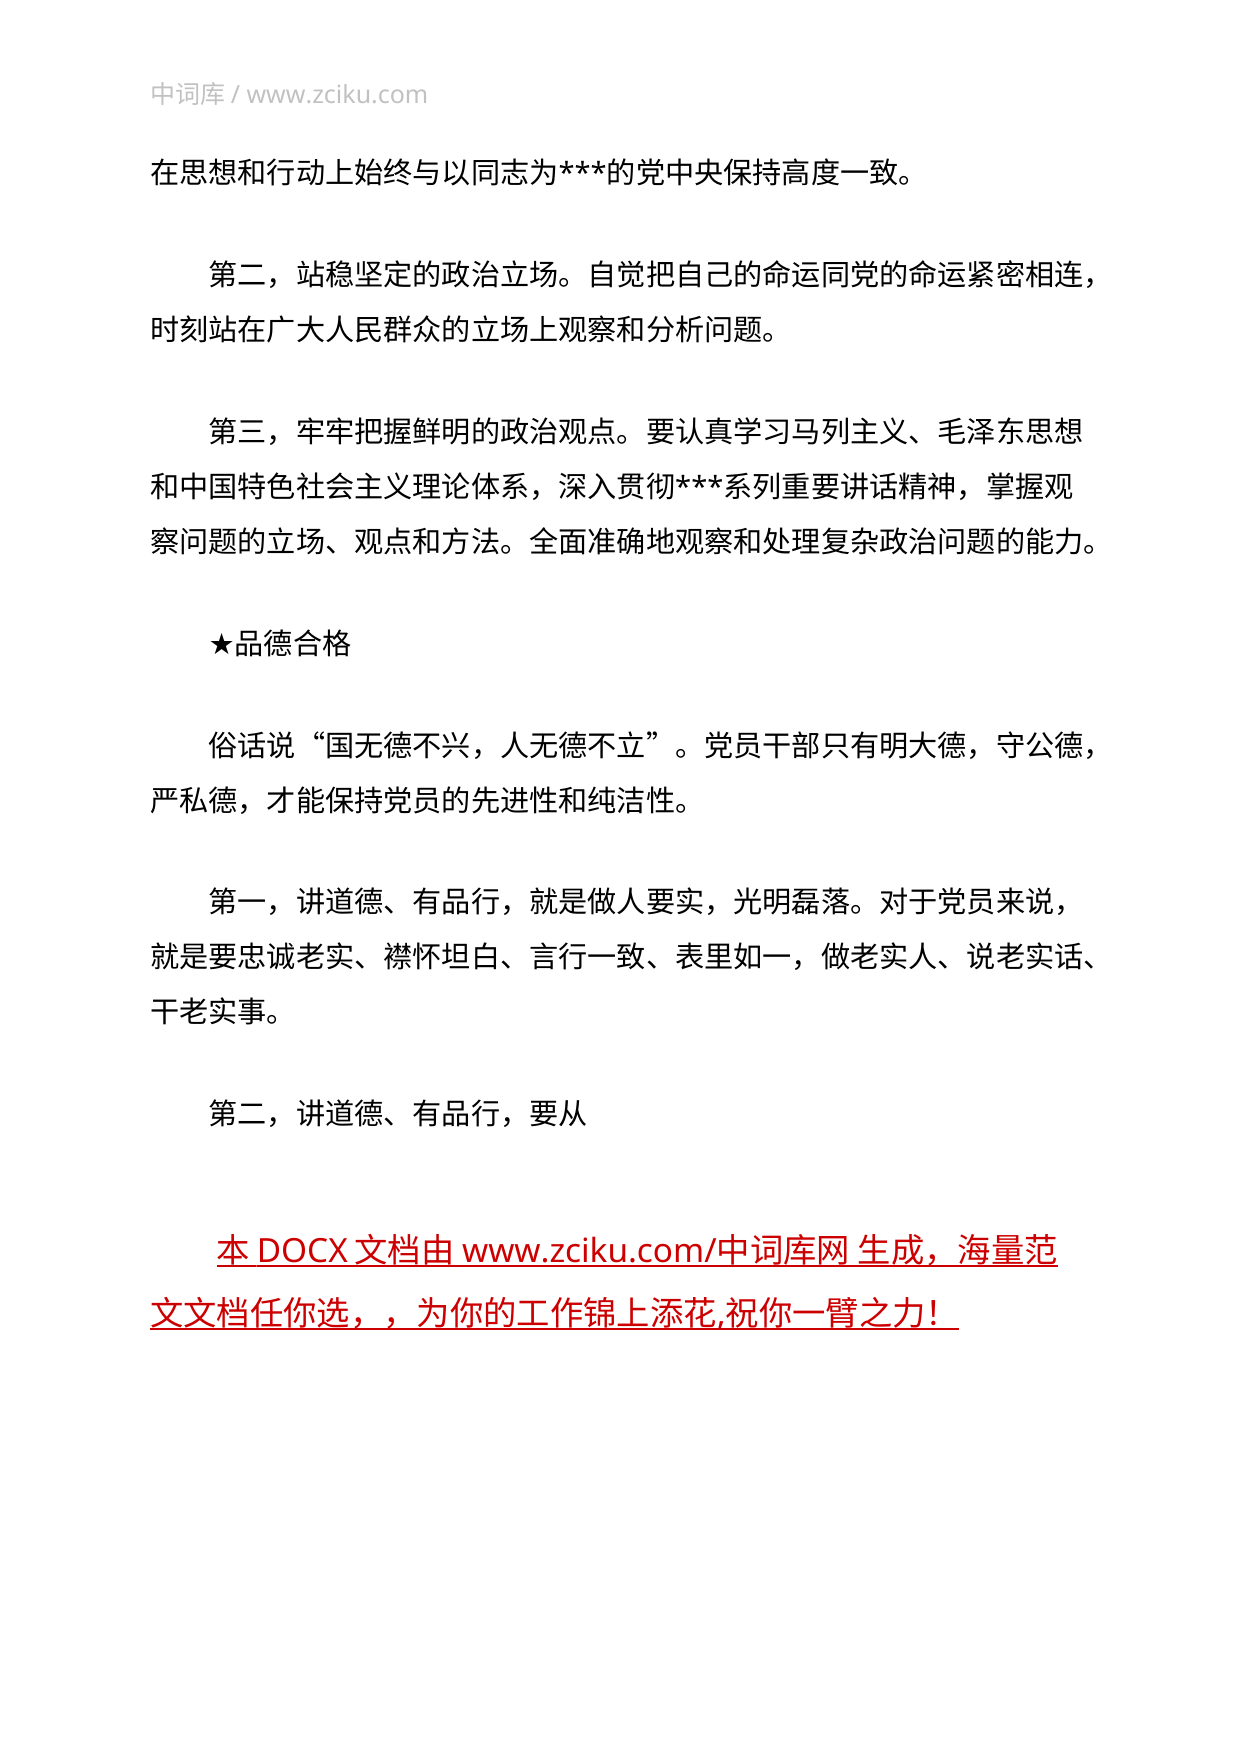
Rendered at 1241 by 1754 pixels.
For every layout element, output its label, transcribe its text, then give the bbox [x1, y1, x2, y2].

text 本DOCX文档由 www.zciku.com/中词库网 生成，海量范文文档任你选，，为你的工作锦上添花,祝你一臂之力！ [150, 1223, 1090, 1335]
text ★品德合格 [150, 620, 1090, 663]
text 第三，牢牢把握鲜明的政治观点。要认真学习马列主义、毛泽东思想和中国特色社会主义理论体系，深入贯彻***系列重要讲话精神，掌握观察问题的立场、观点和方法。全面准确地观察和处理复杂政治问题的能力。 [150, 409, 1090, 561]
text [150, 150, 1090, 192]
text 第二，讲道德、有品行，要从 [150, 1091, 1090, 1133]
text 俗话说“国无德不兴，人无德不立”。党员干部只有明大德，守公德，严私德，才能保持党员的先进性和纯洁性。 [150, 722, 1090, 819]
text 第二，站稳坚定的政治立场。自觉把自己的命运同党的命运紧密相连，时刻站在广大人民群众的立场上观察和分析问题。 [150, 252, 1090, 349]
text 第一，讲道德、有品行，就是做人要实，光明磊落。对于党员来说，就是要忠诚老实、襟怀坦白、言行一致、表里如一，做老实人、说老实话、干老实事。 [150, 879, 1090, 1031]
